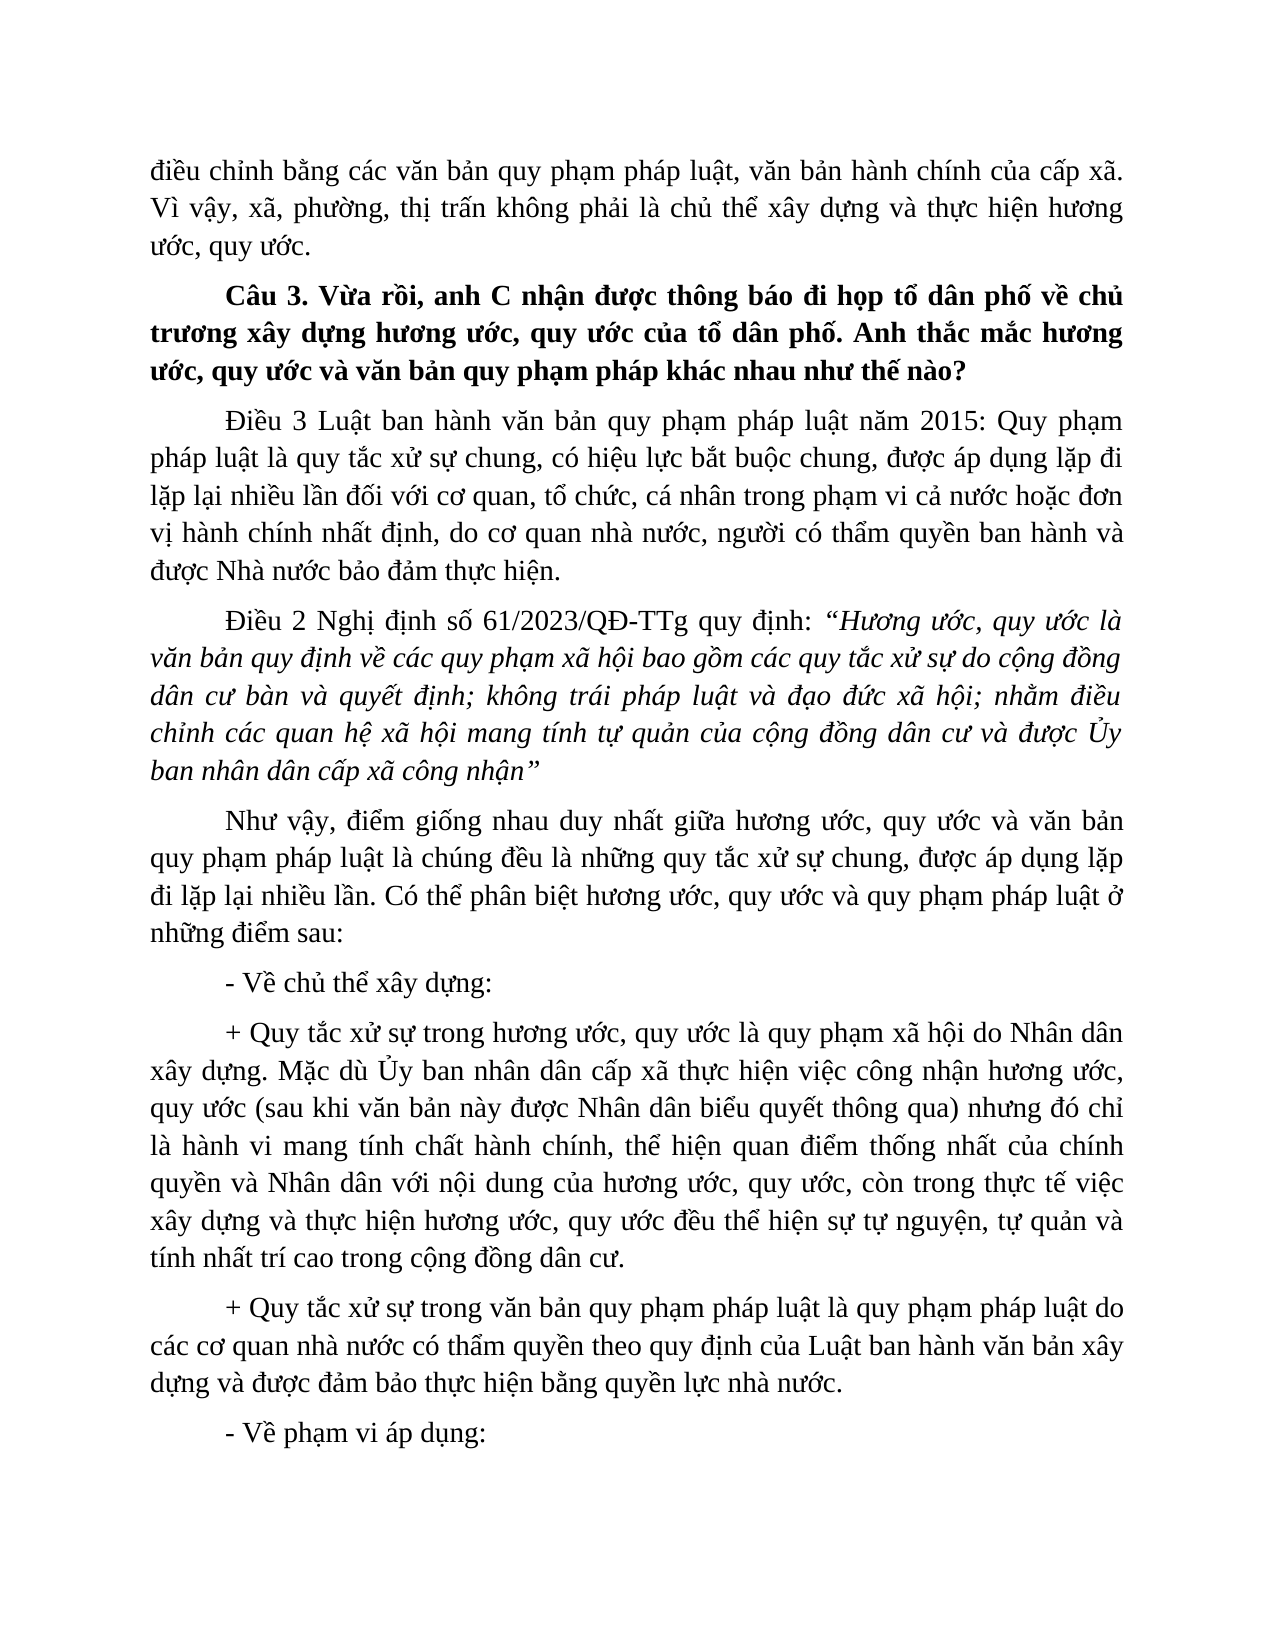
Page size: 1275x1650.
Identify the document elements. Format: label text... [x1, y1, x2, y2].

text + Quy tắc xử sự trong văn bản quy phạm pháp luật là quy phạm pháp luật do các cơ quan nhà nước có thẩm quyền theo quy định của Luật ban hành văn bản xây dựng và được đảm bảo thực hiện bằng quyền lực nhà nước. [150, 1287, 1125, 1400]
text - Về chủ thể xây dựng: [150, 962, 1125, 1000]
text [150, 150, 1125, 262]
text - Về phạm vi áp dụng: [150, 1412, 1125, 1450]
text Điều 2 Nghị định số 61/2023/QĐ-TTg quy định: “Hương ước, quy ước là văn bản quy định về các quy phạm xã hội bao gồm các quy tắc xử sự do cộng đồng dân cư bàn và quyết định; không trái pháp luật và đạo đức xã hội; nhằm điều chỉnh các quan hệ xã hội mang tính tự quản của cộng đồng dân cư và được Ủy ban nhân dân cấp xã công nhận” [150, 600, 1125, 787]
text Điều 3 Luật ban hành văn bản quy phạm pháp luật năm 2015: Quy phạm pháp luật là quy tắc xử sự chung, có hiệu lực bắt buộc chung, được áp dụng lặp đi lặp lại nhiều lần đối với cơ quan, tổ chức, cá nhân trong phạm vi cả nước hoặc đơn vị hành chính nhất định, do cơ quan nhà nước, người có thẩm quyền ban hành và được Nhà nước bảo đảm thực hiện. [150, 400, 1125, 587]
text Như vậy, điểm giống nhau duy nhất giữa hương ước, quy ước và văn bản quy phạm pháp luật là chúng đều là những quy tắc xử sự chung, được áp dụng lặp đi lặp lại nhiều lần. Có thể phân biệt hương ước, quy ước và quy phạm pháp luật ở những điểm sau: [150, 800, 1125, 950]
text + Quy tắc xử sự trong hương ước, quy ước là quy phạm xã hội do Nhân dân xây dựng. Mặc dù Ủy ban nhân dân cấp xã thực hiện việc công nhận hương ước, quy ước (sau khi văn bản này được Nhân dân biểu quyết thông qua) nhưng đó chỉ là hành vi mang tính chất hành chính, thể hiện quan điểm thống nhất của chính quyền và Nhân dân với nội dung của hương ước, quy ước, còn trong thực tế việc xây dựng và thực hiện hương ước, quy ước đều thể hiện sự tự nguyện, tự quản và tính nhất trí cao trong cộng đồng dân cư. [150, 1012, 1125, 1275]
text Câu 3. Vừa rồi, anh C nhận được thông báo đi họp tổ dân phố về chủ trương xây dựng hương ước, quy ước của tổ dân phố. Anh thắc mắc hương ước, quy ước và văn bản quy phạm pháp khác nhau như thế nào? [150, 275, 1125, 387]
